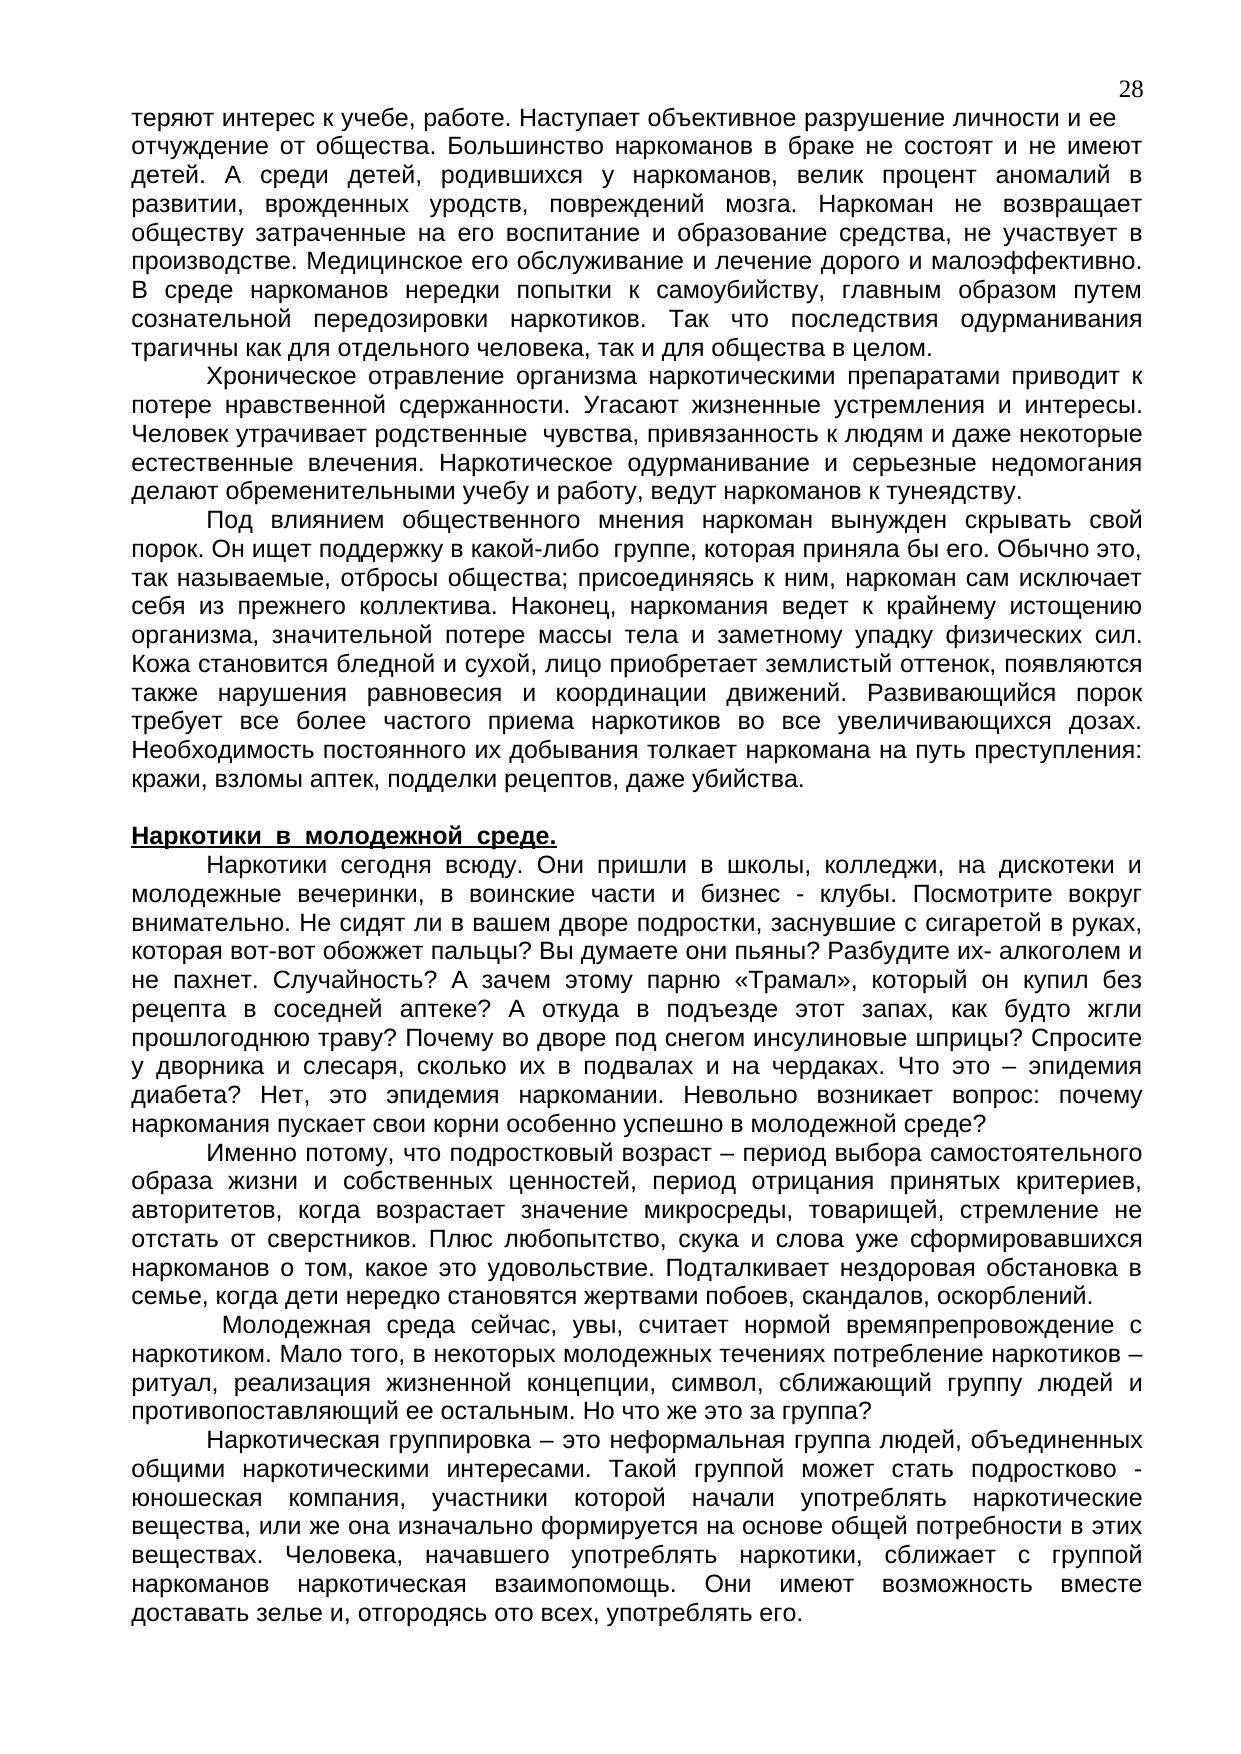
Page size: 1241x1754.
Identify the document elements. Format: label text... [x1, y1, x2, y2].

text Наркотическая группировка – это неформальная группа людей, объединенных общими наркотическими интересами. Такой группой может стать подростково - юношеская компания, участники которой начали употреблять наркотические вещества, или же она изначально формируется на основе общей потребности в этих веществах. Человека, начавшего употреблять наркотики, сближает с группой наркоманов наркотическая взаимопомощь. Они имеют возможность вместе доставать зелье и, отгородясь ото всех, употреблять его. [131, 1425, 1144, 1626]
text Молодежная среда сейчас, увы, считает нормой времяпрепровождение с наркотиком. Мало того, в некоторых молодежных течениях потребление наркотиков – ритуал, реализация жизненной концепции, символ, сближающий группу людей и противопоставляющий ее остальным. Но что же это за группа? [131, 1310, 1144, 1425]
text Под влиянием общественного мнения наркоман вынужден скрывать свой порок. Он ищет поддержку в какой-либо группе, которая приняла бы его. Обычно это, так называемые, отбросы общества; присоединяясь к ним, наркоман сам исключает себя из прежнего коллектива. Наконец, наркомания ведет к крайнему истощению организма, значительной потере массы тела и заметному упадку физических сил. Кожа становится бледной и сухой, лицо приобретает землистый оттенок, появляются также нарушения равновесия и координации движений. Развивающийся порок требует все более частого приема наркотиков во все увеличивающихся дозах. Необходимость постоянного их добывания толкает наркомана на путь преступления: кражи, взломы аптек, подделки рецептов, даже убийства. [131, 505, 1144, 792]
text Наркотики в молодежной среде. [131, 821, 1144, 850]
text Хроническое отравление организма наркотическими препаратами приводит к потере нравственной сдержанности. Угасают жизненные устремления и интересы. Человек утрачивает родственные чувства, привязанность к людям и даже некоторые естественные влечения. Наркотическое одурманивание и серьезные недомогания делают обременительными учебу и работу, ведут наркоманов к тунеядству. [131, 361, 1144, 505]
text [131, 102, 1144, 361]
text Именно потому, что подростковый возраст – период выбора самостоятельного образа жизни и собственных ценностей, период отрицания принятых критериев, авторитетов, когда возрастает значение микросреды, товарищей, стремление не отстать от сверстников. Плюс любопытство, скука и слова уже сформировавшихся наркоманов о том, какое это удовольствие. Подталкивает нездоровая обстановка в семье, когда дети нередко становятся жертвами побоев, скандалов, оскорблений. [131, 1137, 1144, 1310]
text Наркотики сегодня всюду. Они пришли в школы, колледжи, на дискотеки и молодежные вечеринки, в воинские части и бизнес - клубы. Посмотрите вокруг внимательно. Не сидят ли в вашем дворе подростки, заснувшие с сигаретой в руках, которая вот-вот обожжет пальцы? Вы думаете они пьяны? Разбудите их- алкоголем и не пахнет. Случайность? А зачем этому парню «Трамал», который он купил без рецепта в соседней аптеке? А откуда в подъезде этот запах, как будто жгли прошлогоднюю траву? Почему во дворе под снегом инсулиновые шприцы? Спросите у дворника и слесаря, сколько их в подвалах и на чердаках. Что это – эпидемия диабета? Нет, это эпидемия наркомании. Невольно возникает вопрос: почему наркомания пускает свои корни особенно успешно в молодежной среде? [131, 850, 1144, 1137]
